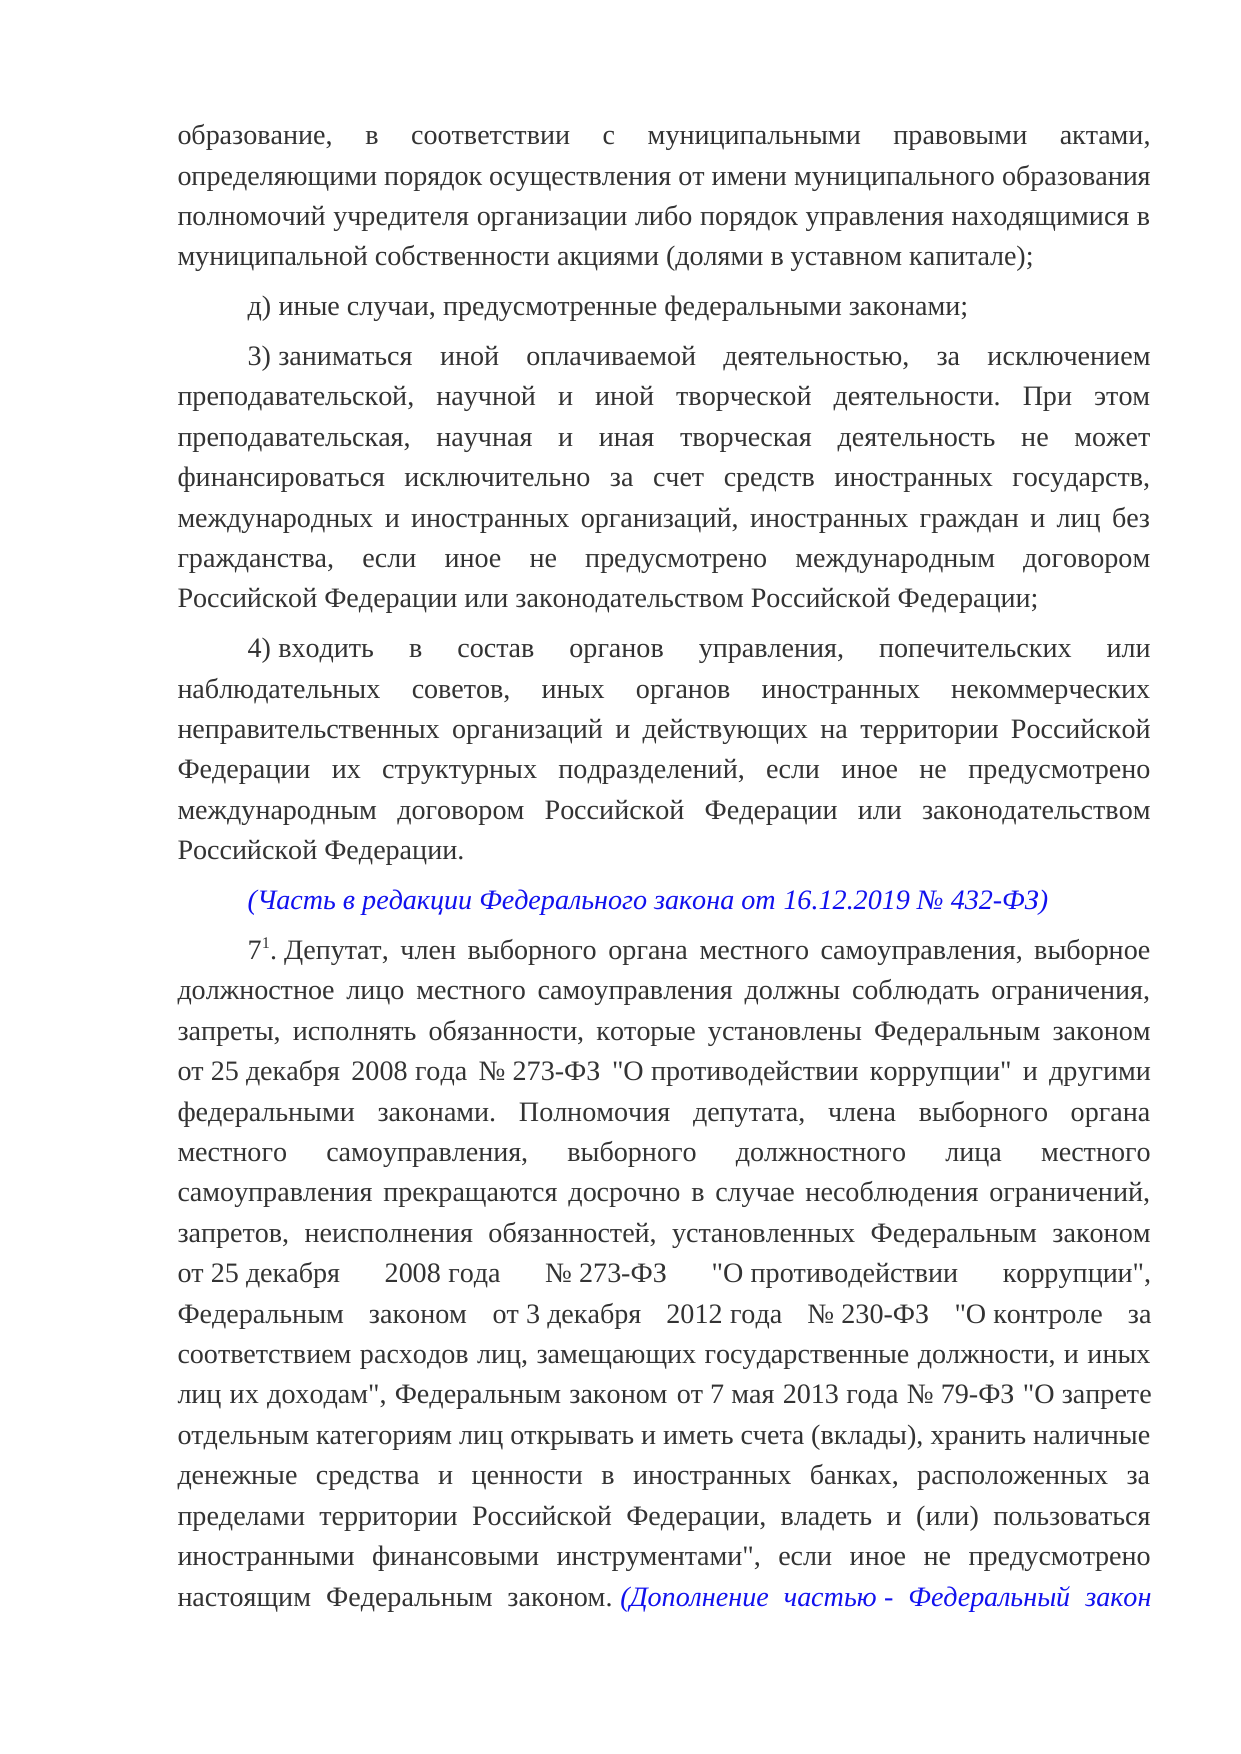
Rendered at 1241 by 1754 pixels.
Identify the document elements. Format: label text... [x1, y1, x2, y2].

text 4) входить в состав органов управления, попечительских или наблюдательных советов, иных органов иностранных некоммерческих неправительственных организаций и действующих на территории Российской Федерации их структурных подразделений, если иное не предусмотрено международным договором Российской Федерации или законодательством Российской Федерации. [177, 631, 1152, 866]
text д) иные случаи, предусмотренные федеральными законами; [177, 289, 1152, 322]
text 3) заниматься иной оплачиваемой деятельностью, за исключением преподавательской, научной и иной творческой деятельности. При этом преподавательская, научная и иная творческая деятельность не может финансироваться исключительно за счет средств иностранных государств, международных и иностранных организаций, иностранных граждан и лиц без гражданства, если иное не предусмотрено международным договором Российской Федерации или законодательством Российской Федерации; [177, 339, 1152, 614]
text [177, 118, 1152, 272]
text (Часть в редакции Федерального закона от 16.12.2019 № 432-ФЗ) [177, 883, 1152, 916]
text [177, 933, 1152, 1612]
